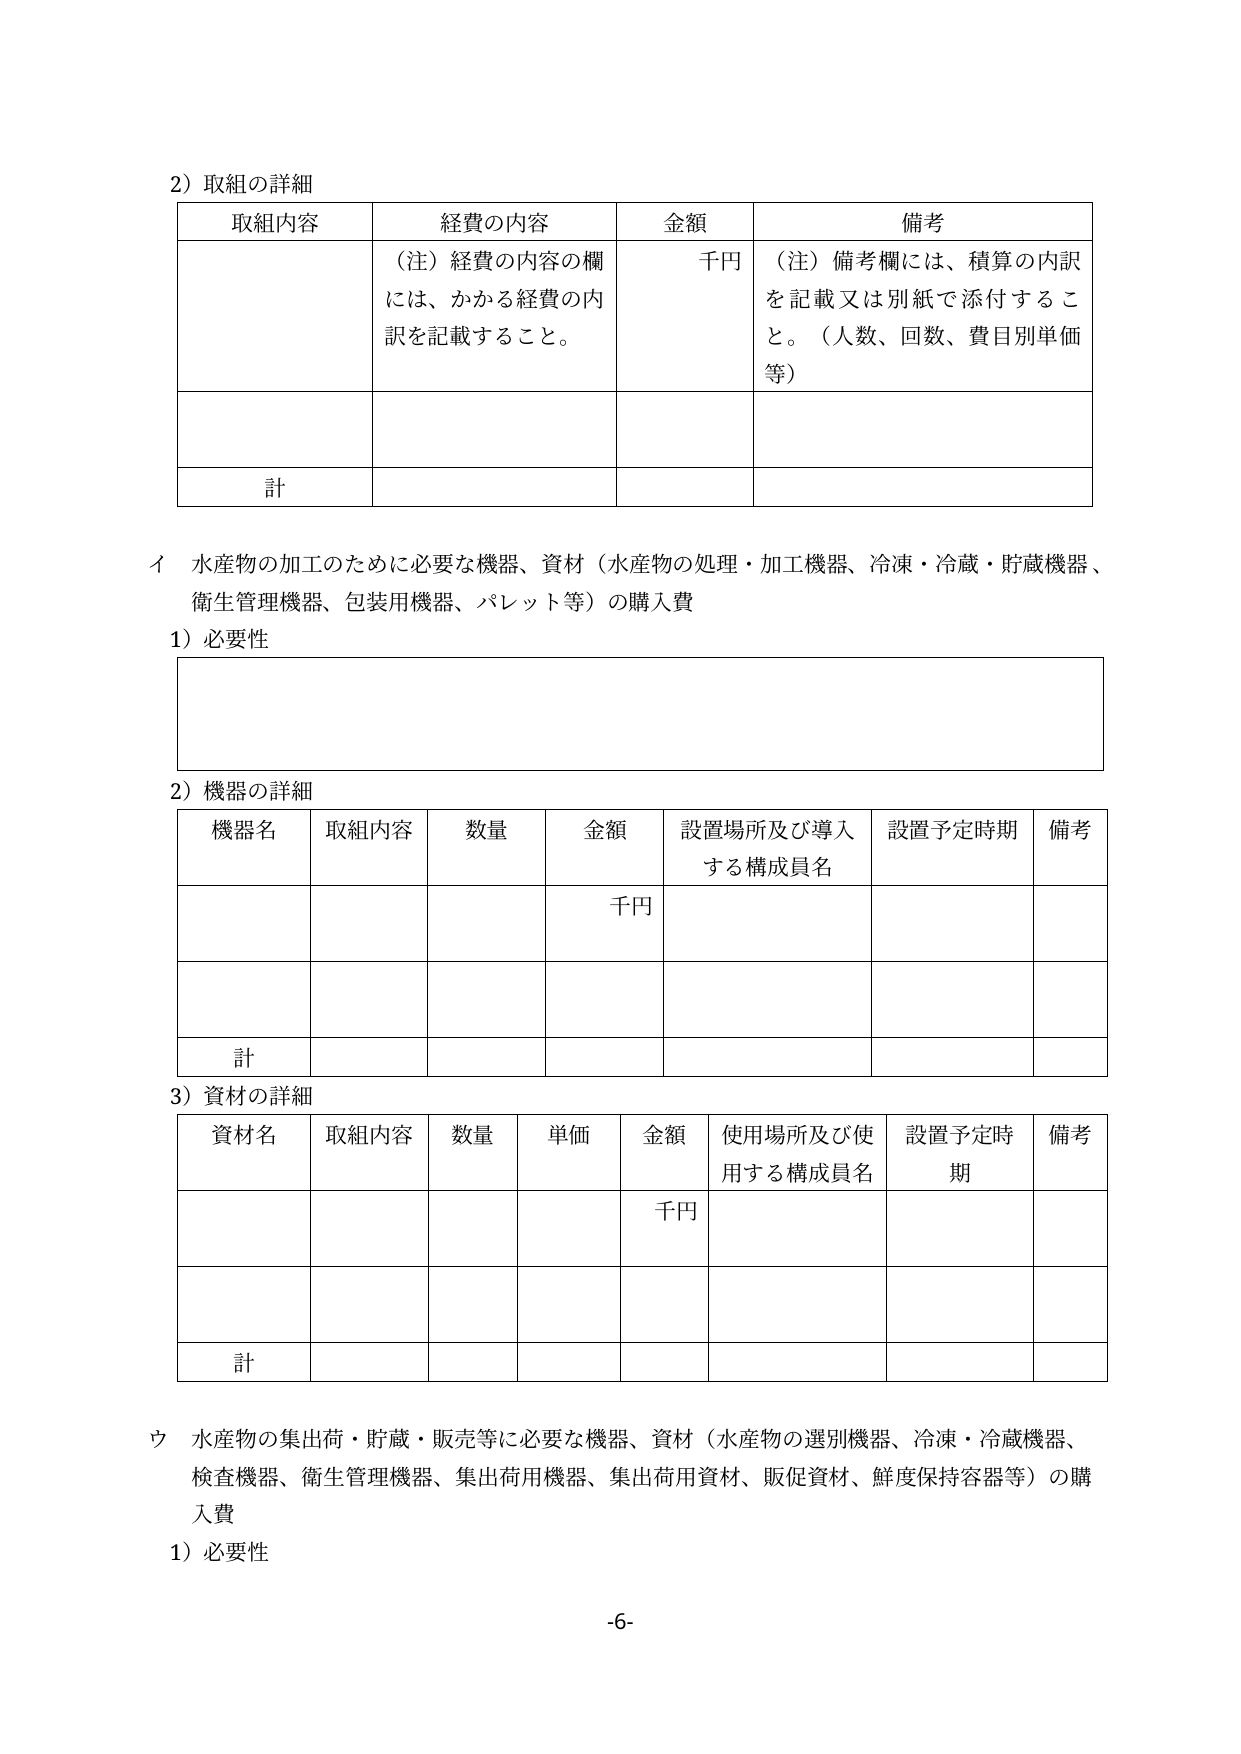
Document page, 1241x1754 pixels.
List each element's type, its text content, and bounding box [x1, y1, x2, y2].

table_cell （注）備考欄には、積算の内訳を記載又は別紙で添付すること。（人数、回数、費目別単価等） [754, 241, 1092, 391]
table_header 金額 [617, 203, 753, 240]
table_cell [709, 1343, 886, 1381]
table_header 取組内容 [311, 810, 427, 885]
text 2）取組の詳細 [148, 164, 1092, 202]
table_cell [621, 1267, 708, 1342]
text 1）必要性 [148, 619, 1092, 657]
table_cell [311, 1267, 428, 1342]
table_header 数量 [428, 810, 545, 885]
table_cell [664, 886, 871, 961]
table_header 金額 [546, 810, 663, 885]
table_cell [311, 886, 427, 961]
table_cell [429, 1191, 517, 1266]
table_cell [1034, 1038, 1107, 1076]
table_cell [1034, 1191, 1107, 1266]
table_cell [754, 468, 1092, 506]
table_cell [621, 1343, 708, 1381]
table_cell [1034, 962, 1107, 1037]
table_header 経費の内容 [373, 203, 616, 240]
table_cell 千円 [546, 886, 663, 961]
table_cell [429, 1267, 517, 1342]
table_cell [518, 1267, 620, 1342]
table_cell [1034, 886, 1107, 961]
table_cell [546, 1038, 663, 1076]
table_cell [546, 962, 663, 1037]
table_cell （注）経費の内容の欄には、かかる経費の内訳を記載すること。 [373, 241, 616, 391]
table_cell [518, 1191, 620, 1266]
text 3）資材の詳細 [148, 1077, 1092, 1114]
table_cell 千円 [617, 241, 753, 391]
table_header 機器名 [178, 810, 310, 885]
table_cell [664, 1038, 871, 1076]
table_cell [872, 962, 1033, 1037]
table_cell [178, 886, 310, 961]
table_cell [178, 1267, 310, 1342]
table_cell [872, 886, 1033, 961]
table_cell [1034, 1343, 1107, 1381]
table_cell [428, 962, 545, 1037]
table_cell [373, 468, 616, 506]
table_header 金額 [621, 1115, 708, 1190]
table_cell [664, 962, 871, 1037]
table_header 使用場所及び使用する構成員名 [709, 1115, 886, 1190]
table_cell [617, 468, 753, 506]
table_header 備考 [1034, 1115, 1107, 1190]
table_cell [428, 1038, 545, 1076]
text ウ 水産物の集出荷・貯蔵・販売等に必要な機器、資材（水産物の選別機器、冷凍・冷蔵機器、検査機器、衛生管理機器、集出荷用機器、集出荷用資材、販促資材、鮮度保持容器等）の購入費 [148, 1419, 1092, 1532]
table_cell 千円 [621, 1191, 708, 1266]
text イ 水産物の加工のために必要な機器、資材（水産物の処理・加工機器、冷凍・冷蔵・貯蔵機器、衛生管理機器、包装用機器、パレット等）の購入費 [148, 544, 1092, 619]
table_cell [754, 392, 1092, 467]
table_header 設置場所及び導入する構成員名 [664, 810, 871, 885]
table_cell 計 [178, 1343, 310, 1381]
table_cell [311, 1343, 428, 1381]
table_cell [887, 1191, 1033, 1266]
table_header 備考 [754, 203, 1092, 240]
table_cell [872, 1038, 1033, 1076]
table_cell [311, 1191, 428, 1266]
table_header 設置予定時期 [887, 1115, 1033, 1190]
table_header 備考 [1034, 810, 1107, 885]
table_header 単価 [518, 1115, 620, 1190]
table_header 資材名 [178, 1115, 310, 1190]
table_cell [429, 1343, 517, 1381]
table_cell [1034, 1267, 1107, 1342]
table_header [178, 658, 1103, 770]
table_cell [178, 1191, 310, 1266]
table_cell [617, 392, 753, 467]
table_cell [518, 1343, 620, 1381]
table_header 取組内容 [178, 203, 372, 240]
table_cell [311, 1038, 427, 1076]
table_header 取組内容 [311, 1115, 428, 1190]
table_cell [178, 962, 310, 1037]
table_cell [373, 392, 616, 467]
table_cell [709, 1267, 886, 1342]
table_cell 計 [178, 468, 372, 506]
table_header 設置予定時期 [872, 810, 1033, 885]
text 2）機器の詳細 [148, 771, 1092, 809]
table_cell [428, 886, 545, 961]
table_cell [178, 241, 372, 391]
table_cell [709, 1191, 886, 1266]
table_cell [178, 392, 372, 467]
table_cell 計 [178, 1038, 310, 1076]
table_cell [887, 1267, 1033, 1342]
text 1）必要性 [148, 1532, 1092, 1569]
table_cell [887, 1343, 1033, 1381]
table_cell [311, 962, 427, 1037]
table_header 数量 [429, 1115, 517, 1190]
